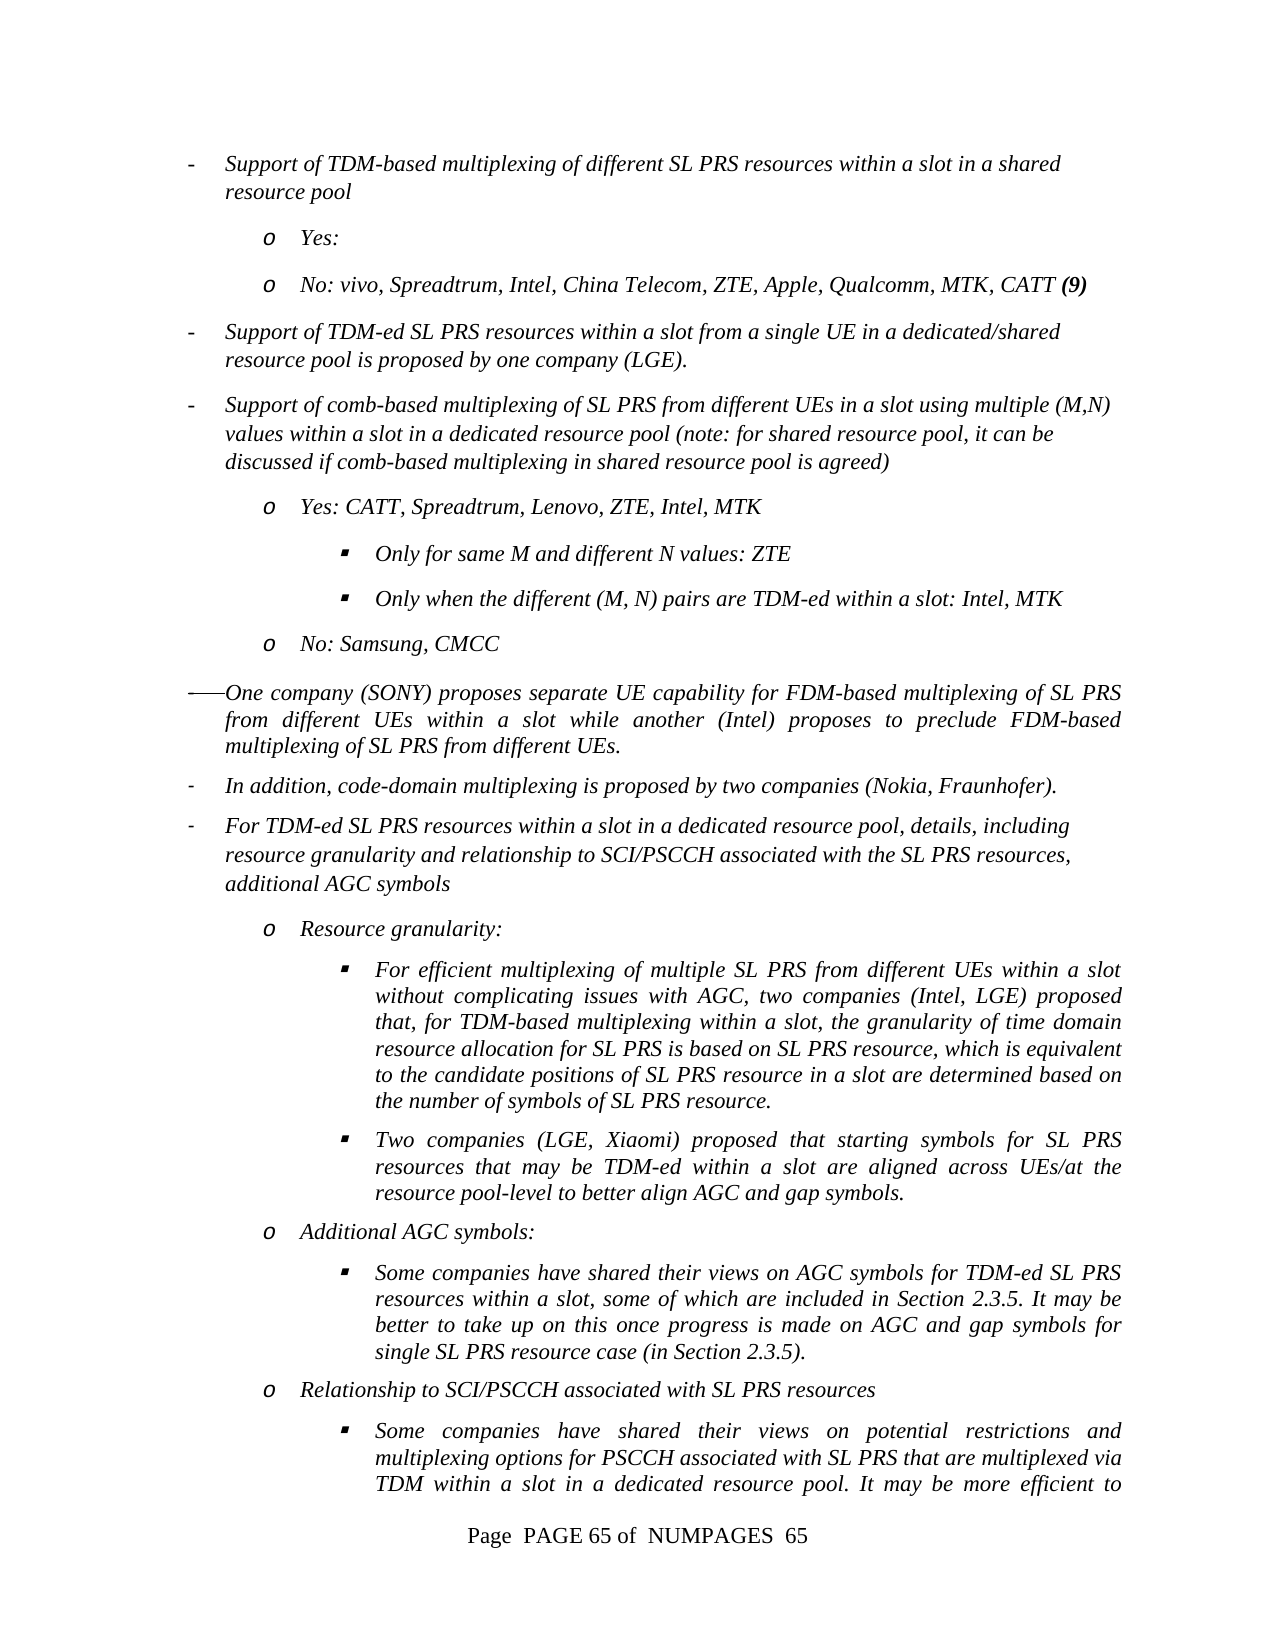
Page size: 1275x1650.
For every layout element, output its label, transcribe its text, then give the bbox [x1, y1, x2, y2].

list Some companies have shared their views on AGC symbols for TDM-ed SL PRS resources within a slot, some of which are included in Section 2.3.5. It may be better to take up on this once progress is made on AGC and gap symbols for single SL PRS resource case (in Section 2.3.5). [337, 1259, 1125, 1364]
list No: vivo, Spreadtrum, Intel, China Telecom, ZTE, Apple, Qualcomm, MTK, CATT (9) [262, 271, 1125, 299]
list Only for same M and different N values: ZTE [337, 540, 1125, 567]
list Support of comb-based multiplexing of SL PRS from different UEs in a slot using multiple (M,N) values within a slot in a dedicated resource pool (note: for shared resource pool, it can be discussed if comb-based multiplexing in shared resource pool is agreed) [187, 391, 1125, 474]
list No: Samsung, CMCC [262, 631, 1125, 659]
list Two companies (LGE, Xiaomi) proposed that starting symbols for SL PRS resources that may be TDM-ed within a slot are aligned across UEs/at the resource pool-level to better align AGC and gap symbols. [337, 1126, 1125, 1205]
list Yes: CATT, Spreadtrum, Lenovo, ZTE, Intel, MTK [262, 493, 1125, 521]
list Resource granularity: [262, 915, 1125, 943]
list Support of TDM-ed SL PRS resources within a slot from a single UE in a dedicated/shared resource pool is proposed by one company (LGE). [187, 318, 1125, 372]
list In addition, code-domain multiplexing is proposed by two companies (Nokia, Fraunhofer). [187, 771, 1125, 799]
list Yes: [262, 223, 1125, 252]
list Relationship to SCI/PSCCH associated with SL PRS resources [262, 1377, 1125, 1405]
list Additional AGC symbols: [262, 1218, 1125, 1246]
list Only when the different (M, N) pairs are TDM-ed within a slot: Intel, MTK [337, 585, 1125, 612]
list For TDM-ed SL PRS resources within a slot in a dedicated resource pool, details, including resource granularity and relationship to SCI/PSCCH associated with the SL PRS resources, additional AGC symbols [187, 811, 1125, 896]
list For efficient multiplexing of multiple SL PRS from different UEs within a slot without complicating issues with AGC, two companies (Intel, LGE) proposed that, for TDM-based multiplexing within a slot, the granularity of time domain resource allocation for SL PRS is based on SL PRS resource, which is equivalent to the candidate positions of SL PRS resource in a slot are determined based on the number of symbols of SL PRS resource. [337, 956, 1125, 1114]
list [337, 1417, 1125, 1496]
list One company (SONY) proposes separate UE capability for FDM-based multiplexing of SL PRS from different UEs within a slot while another (Intel) proposes to preclude FDM-based multiplexing of SL PRS from different UEs. [187, 678, 1125, 758]
list Support of TDM-based multiplexing of different SL PRS resources within a slot in a shared resource pool [187, 150, 1125, 205]
